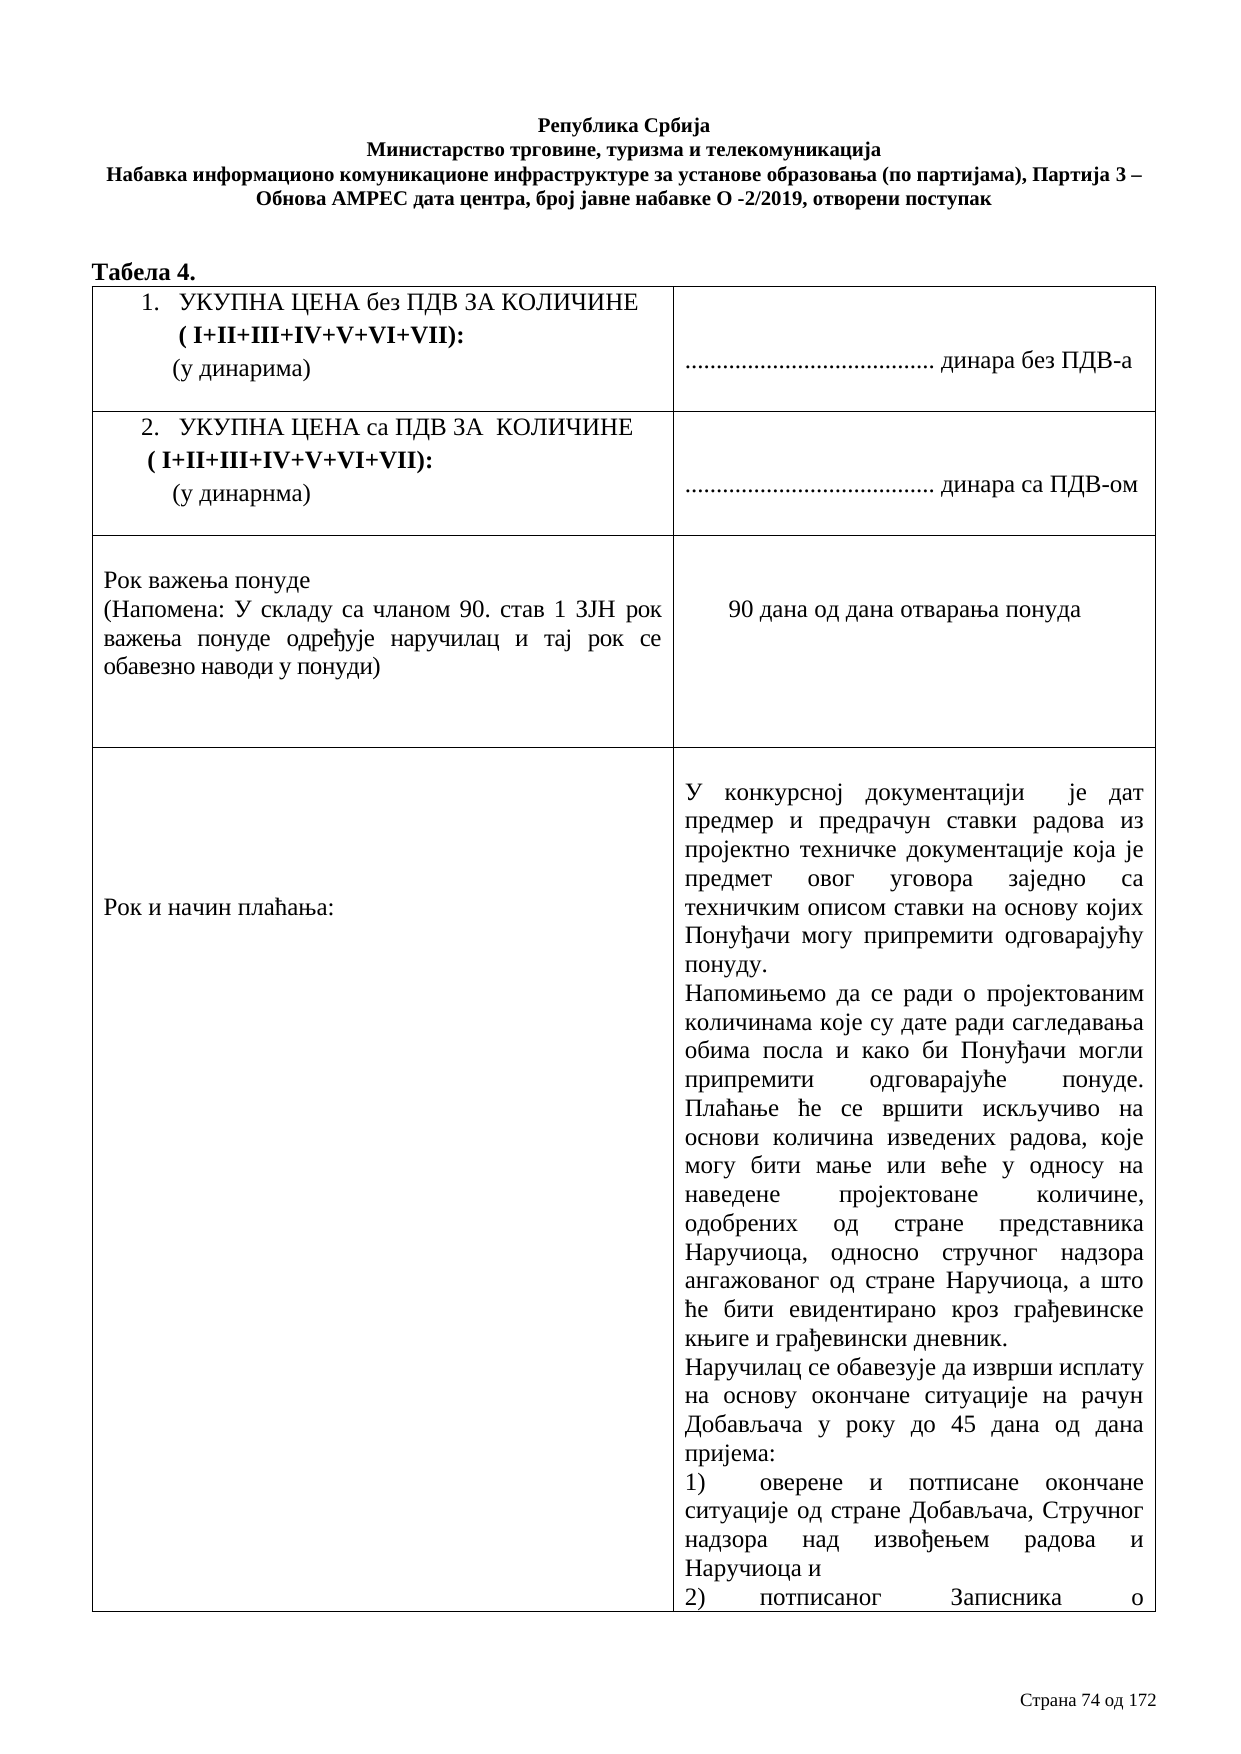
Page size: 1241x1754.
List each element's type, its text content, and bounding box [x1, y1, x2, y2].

text Табела 4. [91, 257, 1156, 286]
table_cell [674, 748, 1155, 1611]
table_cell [93, 748, 673, 1611]
table_cell 90 дана од дана отварања понуда [674, 536, 1155, 747]
table_cell ........................................ динара са ПДВ-ом [674, 412, 1155, 535]
table_cell Рок важења понуде (Напомена: У складу са чланом 90. став 1 ЗЈН рок важења понуде одређује наручилац и тај рок се обавезно наводи у понуди) [93, 536, 673, 747]
table_cell УКУПНА ЦЕНА са ПДВ ЗА КОЛИЧИНЕ ( I+II+III+IV+V+VI+VII): (у динарнма) [93, 412, 673, 535]
table_header ........................................ динара без ПДВ-а [674, 287, 1155, 411]
table_header УКУПНА ЦЕНА без ПДВ ЗА КОЛИЧИНЕ ( I+II+III+IV+V+VI+VII): (у динарима) [93, 287, 673, 411]
